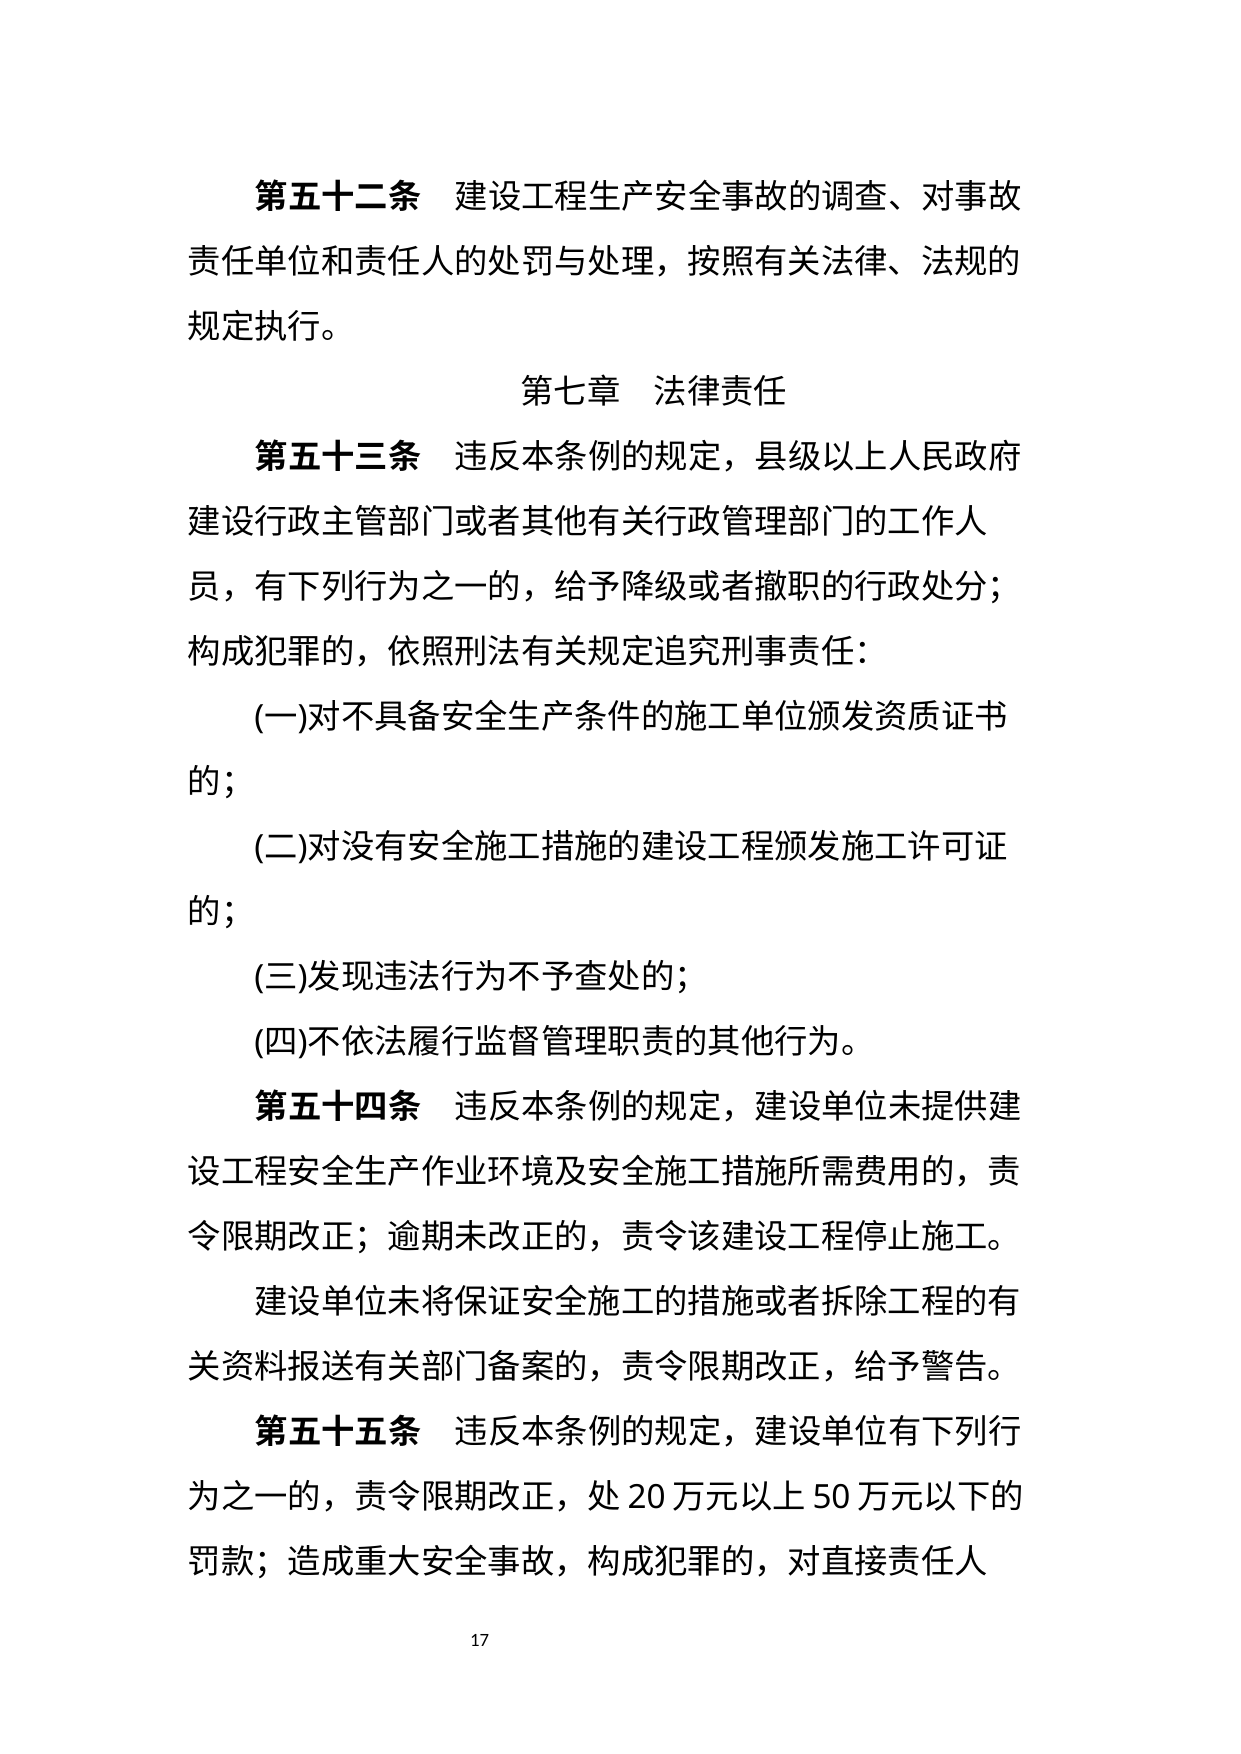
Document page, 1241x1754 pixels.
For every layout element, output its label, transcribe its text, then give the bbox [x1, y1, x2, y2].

text (一)对不具备安全生产条件的施工单位颁发资质证书的； [187, 682, 1053, 812]
text (三)发现违法行为不予查处的； [187, 942, 1053, 1007]
text 第五十二条 建设工程生产安全事故的调查、对事故责任单位和责任人的处罚与处理，按照有关法律、法规的规定执行。 [187, 162, 1053, 357]
text (四)不依法履行监督管理职责的其他行为。 [187, 1007, 1053, 1072]
text 建设单位未将保证安全施工的措施或者拆除工程的有关资料报送有关部门备案的，责令限期改正，给予警告。 [187, 1267, 1053, 1397]
text (二)对没有安全施工措施的建设工程颁发施工许可证的； [187, 812, 1053, 942]
text 第五十三条 违反本条例的规定，县级以上人民政府建设行政主管部门或者其他有关行政管理部门的工作人员，有下列行为之一的，给予降级或者撤职的行政处分；构成犯罪的，依照刑法有关规定追究刑事责任： [187, 422, 1053, 682]
text 第五十四条 违反本条例的规定，建设单位未提供建设工程安全生产作业环境及安全施工措施所需费用的，责令限期改正；逾期未改正的，责令该建设工程停止施工。 [187, 1072, 1053, 1267]
text 第七章 法律责任 [187, 357, 1053, 422]
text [187, 1397, 1053, 1592]
